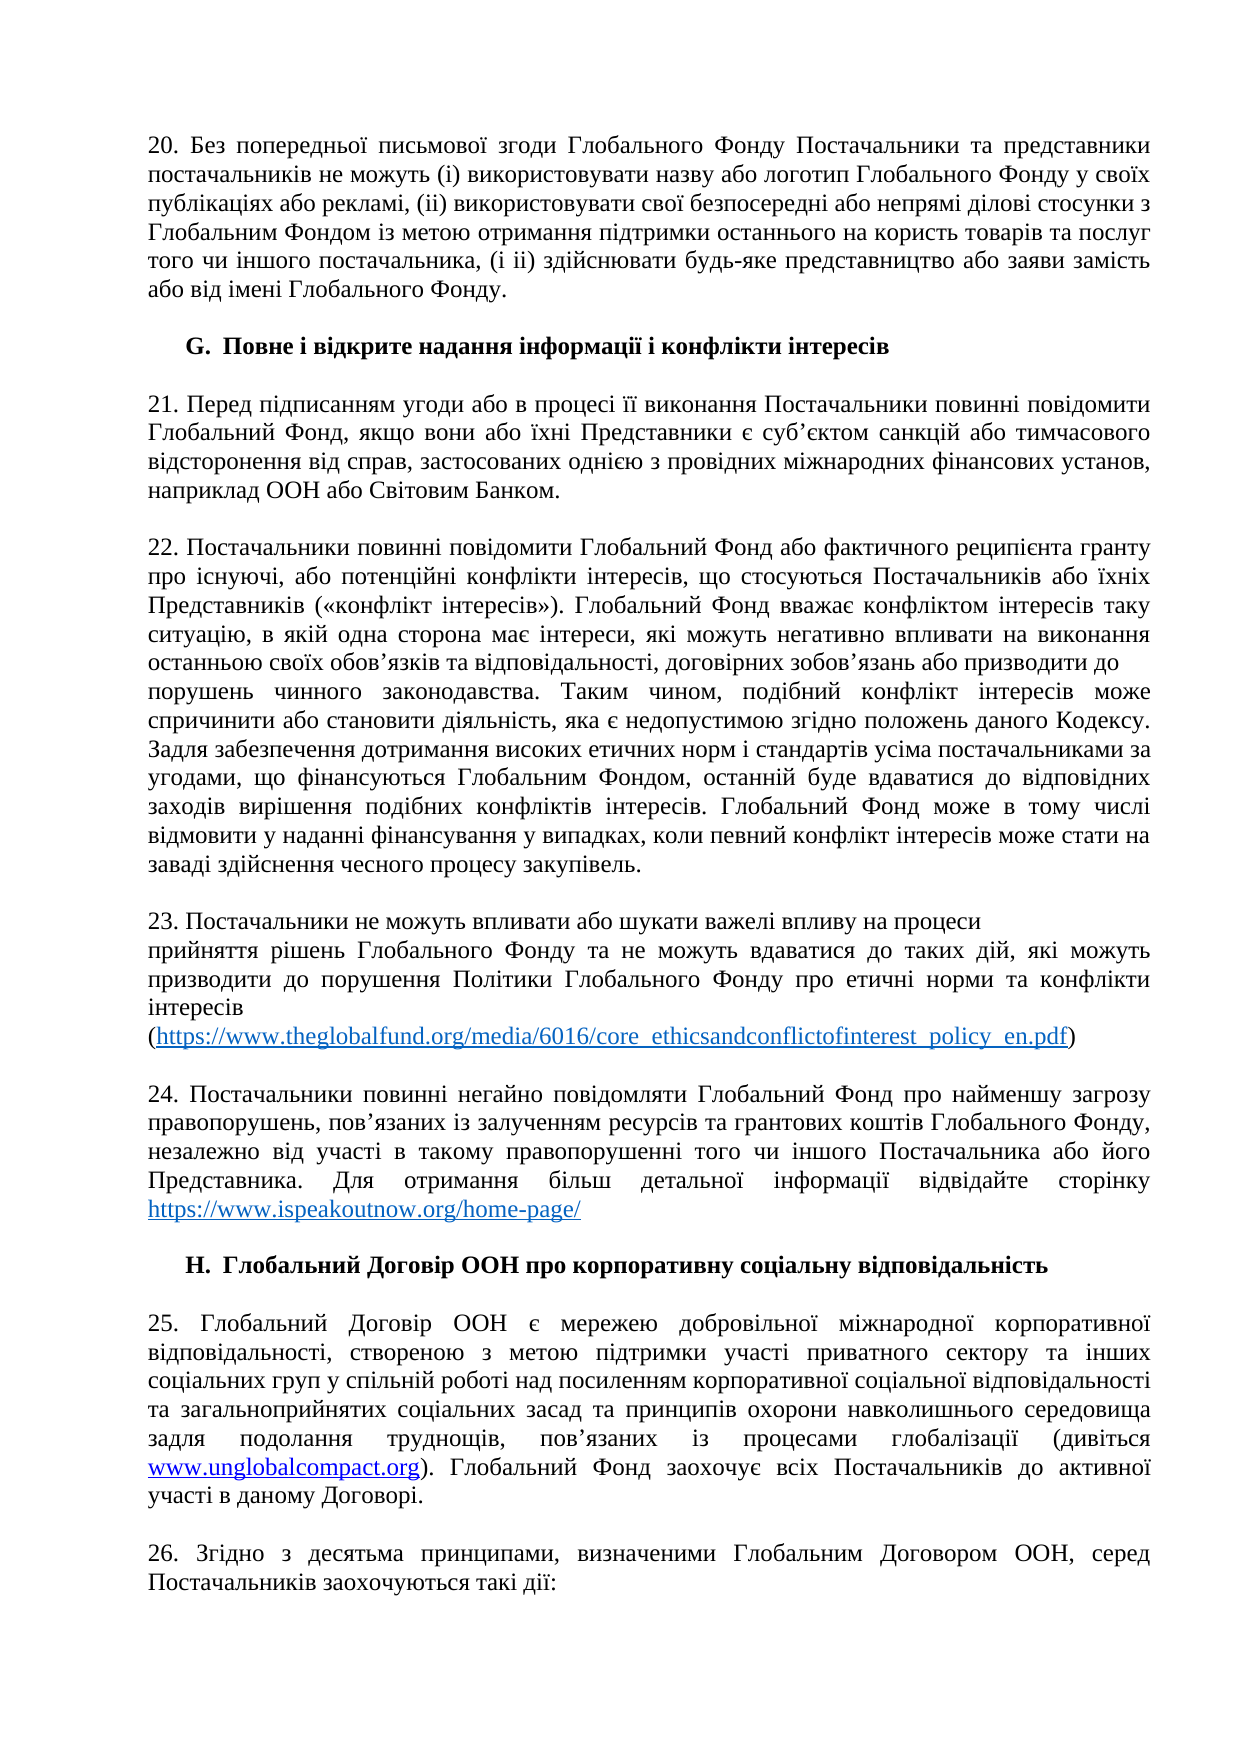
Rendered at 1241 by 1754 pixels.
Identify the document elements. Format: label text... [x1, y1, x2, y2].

text 21. Перед підписанням угоди або в процесі її виконання Постачальники повинні повідомити Глобальний Фонд, якщо вони або їхні Представники є суб’єктом санкцій або тимчасового відсторонення від справ, застосованих однією з провідних міжнародних фінансових установ, наприклад ООН або Світовим Банком. [148, 389, 1152, 504]
text 23. Постачальники не можуть впливати або шукати важелі впливу на процеси [148, 906, 1152, 935]
text прийняття рішень Глобального Фонду та не можуть вдаватися до таких дій, які можуть призводити до порушення Політики Глобального Фонду про етичні норми та конфлікти інтересів (https://www.theglobalfund.org/media/6016/core_ethicsandconflictofinterest_policy_en.pdf) [148, 935, 1152, 1050]
text 20. Без попередньої письмової згоди Глобального Фонду Постачальники та представники постачальників не можуть (i) використовувати назву або логотип Глобального Фонду у своїх публікаціях або рекламі, (ii) використовувати свої безпосередні або непрямі ділові стосунки з Глобальним Фондом із метою отримання підтримки останнього на користь товарів та послуг того чи іншого постачальника, (i ii) здійснювати будь-яке представництво або заяви замість або від імені Глобального Фонду. [148, 131, 1152, 303]
text порушень чинного законодавства. Таким чином, подібний конфлікт інтересів може спричинити або становити діяльність, яка є недопустимою згідно положень даного Кодексу. Задля забезпечення дотримання високих етичних норм і стандартів усіма постачальниками за угодами, що фінансуються Глобальним Фондом, останній буде вдаватися до відповідних заходів вирішення подібних конфліктів інтересів. Глобальний Фонд може в тому числі відмовити у наданні фінансування у випадках, коли певний конфлікт інтересів може стати на заваді здійснення чесного процесу закупівель. [148, 676, 1152, 877]
text 22. Постачальники повинні повідомити Глобальний Фонд або фактичного реципієнта гранту про існуючі, або потенційні конфлікти інтересів, що стосуються Постачальників або їхніх Представників («конфлікт інтересів»). Глобальний Фонд вважає конфліктом інтересів таку ситуацію, в якій одна сторона має інтереси, які можуть негативно впливати на виконання останньою своїх обов’язків та відповідальності, договірних зобов’язань або призводити до [148, 532, 1152, 676]
text 26. Згідно з десятьма принципами, визначеними Глобальним Договором ООН, серед Постачальників заохочуються такі дії: [148, 1538, 1152, 1595]
text 25. Глобальний Договір ООН є мережею добровільної міжнародної корпоративної відповідальності, створеною з метою підтримки участі приватного сектору та інших соціальних груп у спільній роботі над посиленням корпоративної соціальної відповідальності та загальноприйнятих соціальних засад та принципів охорони навколишнього середовища задля подолання труднощів, пов’язаних із процесами глобалізації (дивіться www.unglobalcompact.org). Глобальний Фонд заохочує всіх Постачальників до активної участі в даному Договорі. [148, 1308, 1152, 1509]
list Повне і відкрите надання інформації і конфлікти інтересів [185, 331, 1152, 360]
text 24. Постачальники повинні негайно повідомляти Глобальний Фонд про найменшу загрозу правопорушень, пов’язаних із залученням ресурсів та грантових коштів Глобального Фонду, незалежно від участі в такому правопорушенні того чи іншого Постачальника або його Представника. Для отримання більш детальної інформації відвідайте сторінку https://www.ispeakoutnow.org/home-page/ [148, 1079, 1152, 1222]
list Глобальний Договір ООН про корпоративну соціальну відповідальність [185, 1250, 1152, 1279]
